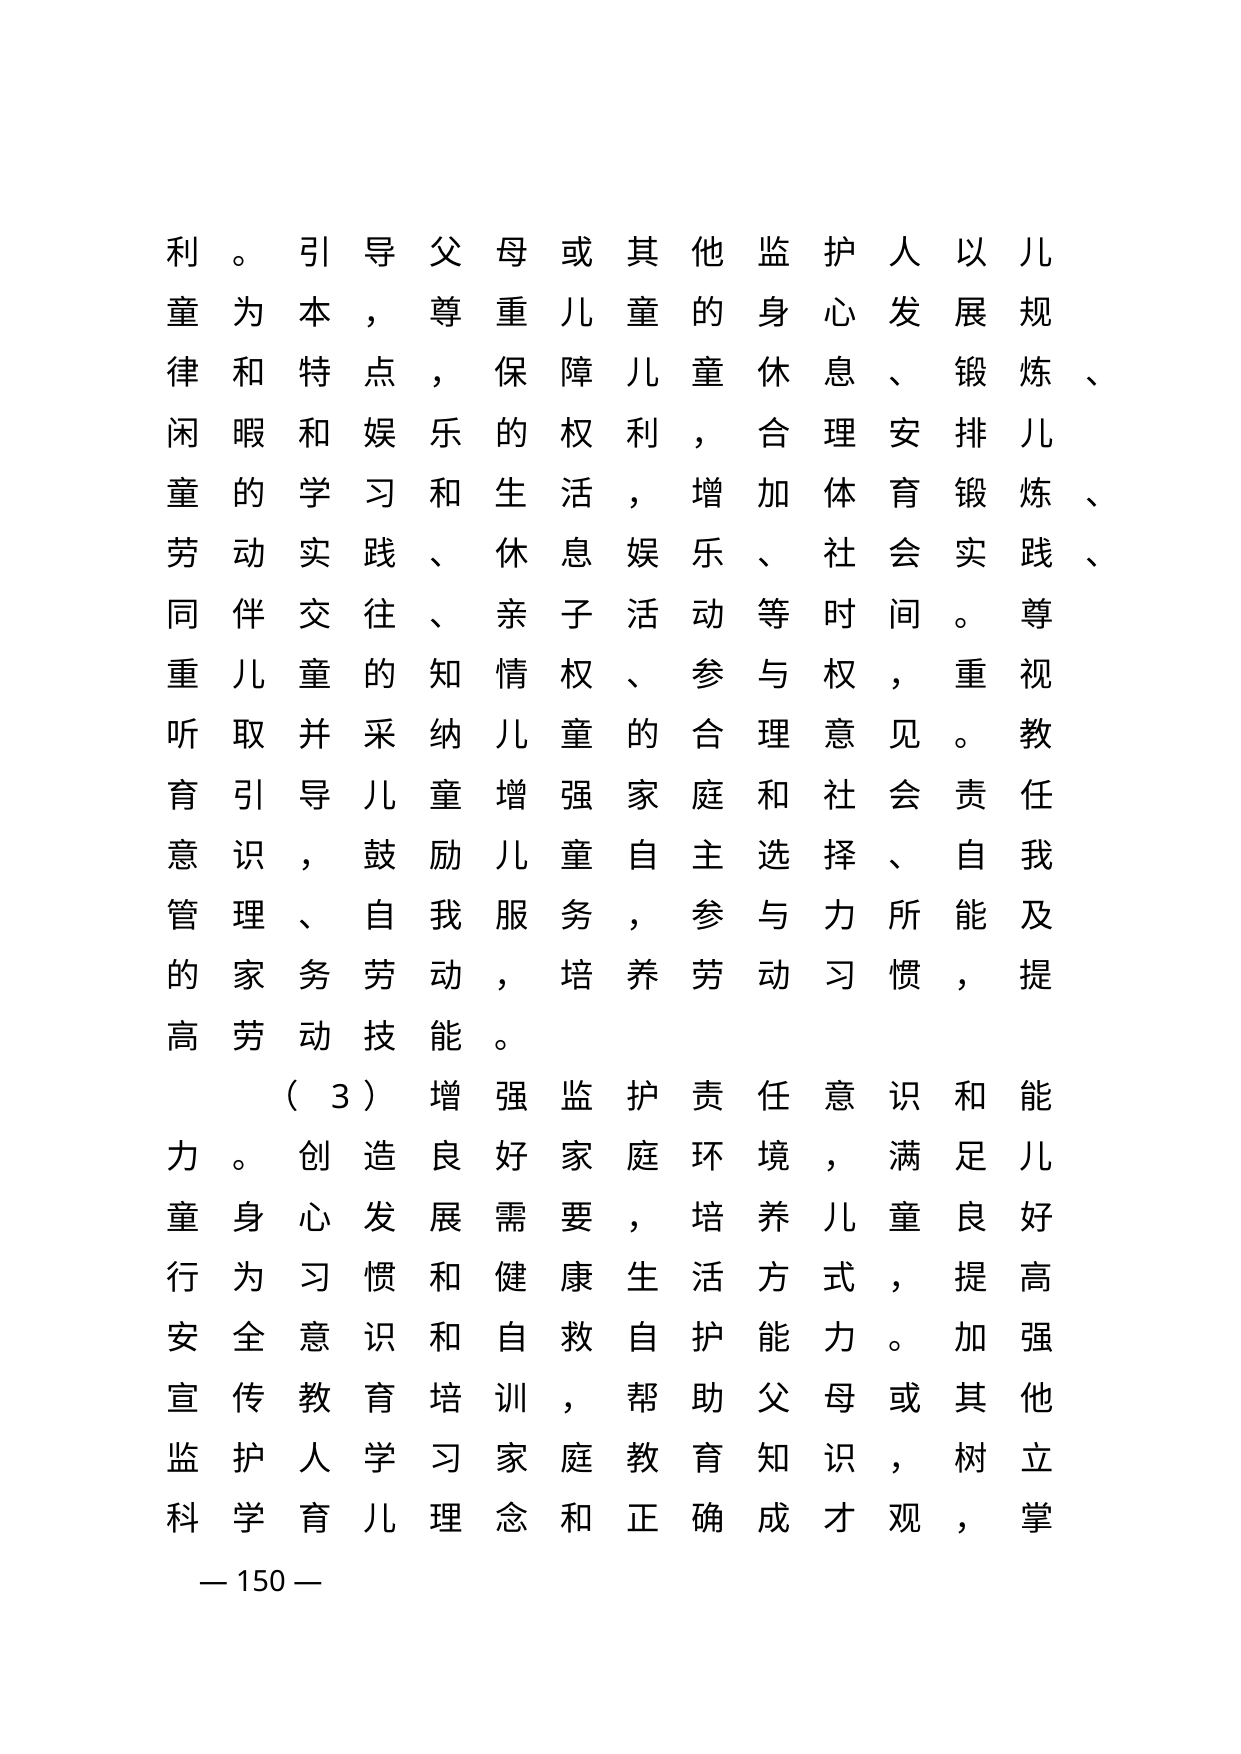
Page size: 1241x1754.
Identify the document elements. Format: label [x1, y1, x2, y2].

text [167, 1064, 1085, 1546]
text [167, 219, 1085, 1064]
